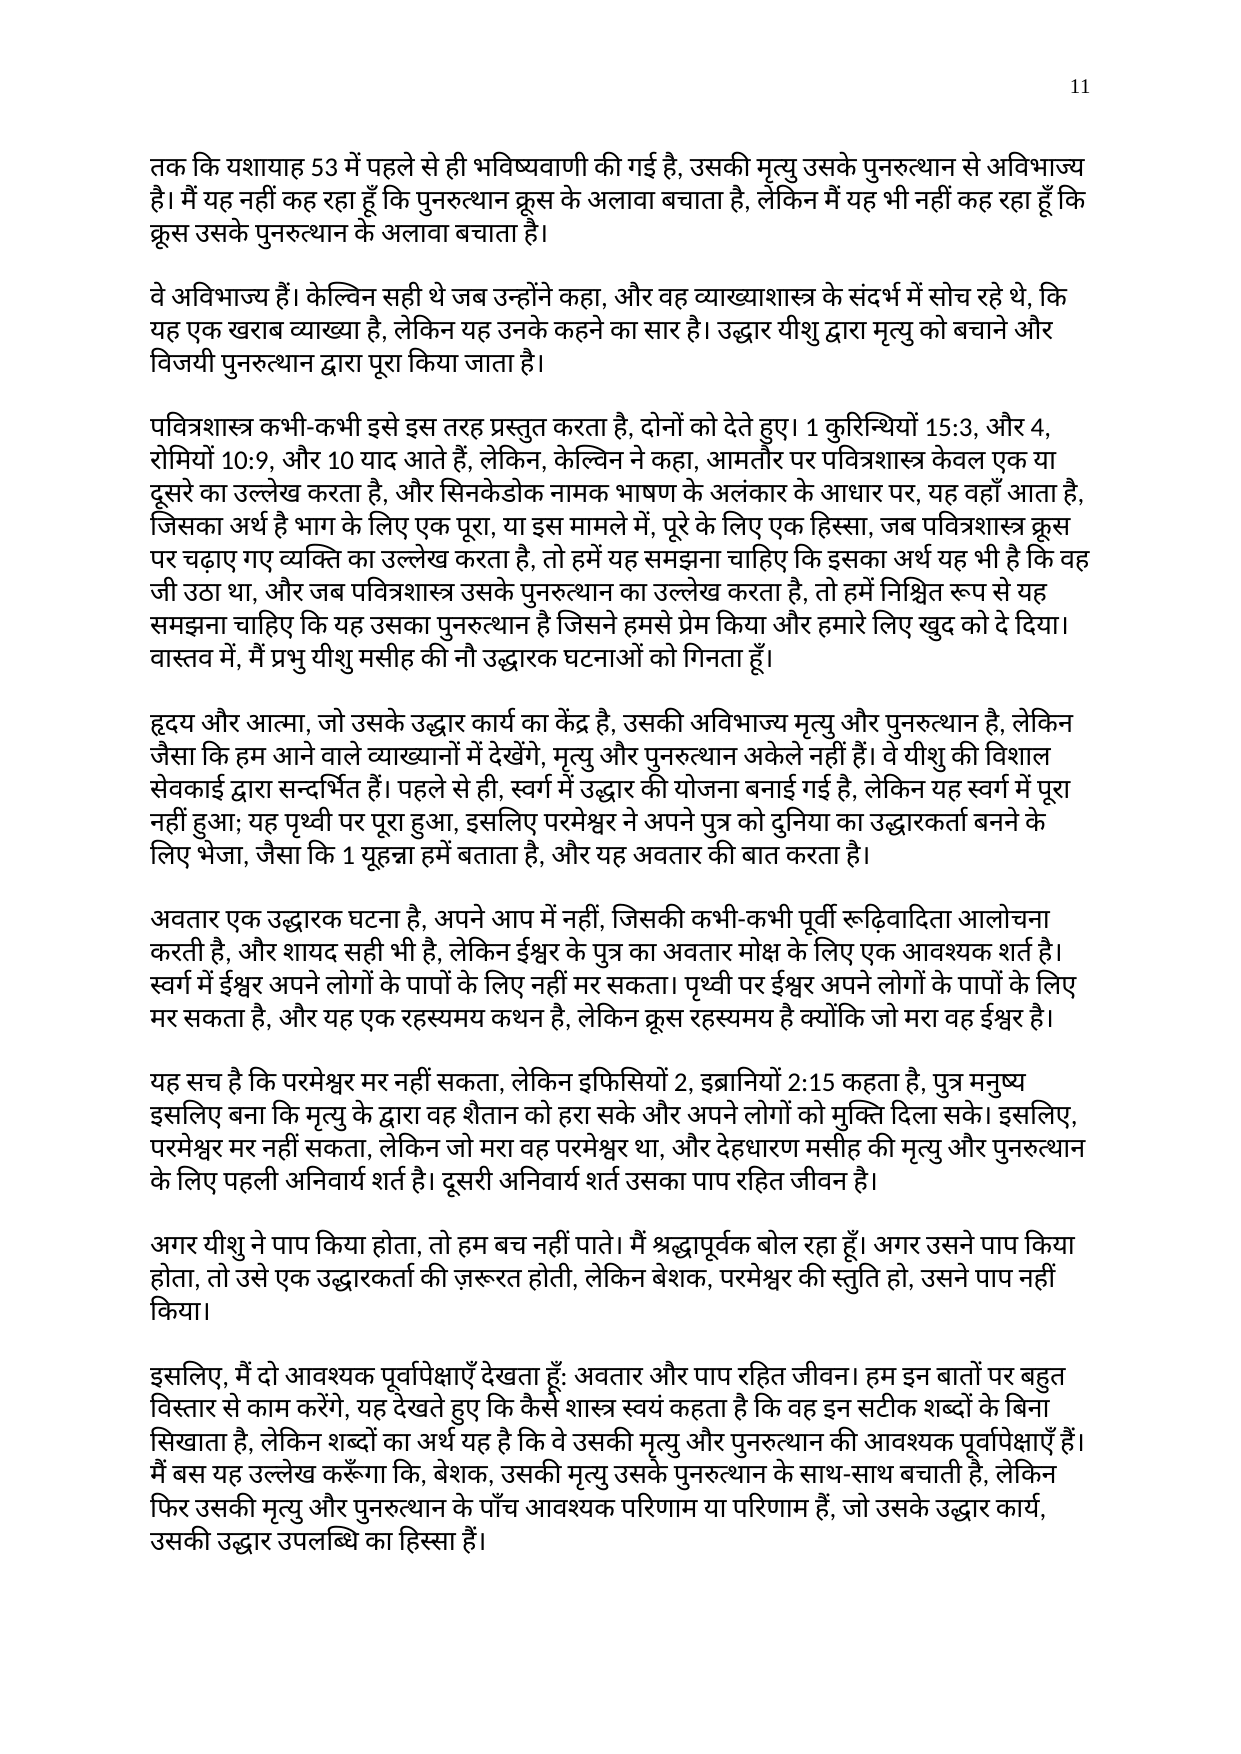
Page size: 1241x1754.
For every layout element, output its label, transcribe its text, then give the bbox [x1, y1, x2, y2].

text वे अविभाज्य हैं। केल्विन सही थे जब उन्होंने कहा, और वह व्याख्याशास्त्र के संदर्भ में सोच रहे थे, कि यह एक खराब व्याख्या है, लेकिन यह उनके कहने का सार है। उद्धार यीशु द्वारा मृत्यु को बचाने और विजयी पुनरुत्थान द्वारा पूरा किया जाता है। [150, 280, 1090, 379]
text हृदय और आत्मा, जो उसके उद्धार कार्य का केंद्र है, उसकी अविभाज्य मृत्यु और पुनरुत्थान है, लेकिन जैसा कि हम आने वाले व्याख्यानों में देखेंगे, मृत्यु और पुनरुत्थान अकेले नहीं हैं। वे यीशु की विशाल सेवकाई द्वारा सन्दर्भित हैं। पहले से ही, स्वर्ग में उद्धार की योजना बनाई गई है, लेकिन यह स्वर्ग में पूरा नहीं हुआ; यह पृथ्वी पर पूरा हुआ, इसलिए परमेश्वर ने अपने पुत्र को दुनिया का उद्धारकर्ता बनने के लिए भेजा, जैसा कि 1 यूहन्ना हमें बताता है, और यह अवतार की बात करता है। [150, 706, 1090, 871]
text इसलिए, मैं दो आवश्यक पूर्वापेक्षाएँ देखता हूँ: अवतार और पाप रहित जीवन। हम इन बातों पर बहुत विस्तार से काम करेंगे, यह देखते हुए कि कैसे शास्त्र स्वयं कहता है कि वह इन सटीक शब्दों के बिना सिखाता है, लेकिन शब्दों का अर्थ यह है कि वे उसकी मृत्यु और पुनरुत्थान की आवश्यक पूर्वापेक्षाएँ हैं। मैं बस यह उल्लेख करूँगा कि, बेशक, उसकी मृत्यु उसके पुनरुत्थान के साथ-साथ बचाती है, लेकिन फिर उसकी मृत्यु और पुनरुत्थान के पाँच आवश्यक परिणाम या परिणाम हैं, जो उसके उद्धार कार्य, उसकी उद्धार उपलब्धि का हिस्सा हैं। [150, 1359, 1090, 1557]
text अगर यीशु ने पाप किया होता, तो हम बच नहीं पाते। मैं श्रद्धापूर्वक बोल रहा हूँ। अगर उसने पाप किया होता, तो उसे एक उद्धारकर्ता की ज़रूरत होती, लेकिन बेशक, परमेश्वर की स्तुति हो, उसने पाप नहीं किया। [150, 1228, 1090, 1327]
text पवित्रशास्त्र कभी-कभी इसे इस तरह प्रस्तुत करता है, दोनों को देते हुए। 1 कुरिन्थियों 15:3, और 4, रोमियों 10:9, और 10 याद आते हैं, लेकिन, केल्विन ने कहा, आमतौर पर पवित्रशास्त्र केवल एक या दूसरे का उल्लेख करता है, और सिनकेडोक नामक भाषण के अलंकार के आधार पर, यह वहाँ आता है, जिसका अर्थ है भाग के लिए एक पूरा, या इस मामले में, पूरे के लिए एक हिस्सा, जब पवित्रशास्त्र क्रूस पर चढ़ाए गए व्यक्ति का उल्लेख करता है, तो हमें यह समझना चाहिए कि इसका अर्थ यह भी है कि वह जी उठा था, और जब पवित्रशास्त्र उसके पुनरुत्थान का उल्लेख करता है, तो हमें निश्चित रूप से यह समझना चाहिए कि यह उसका पुनरुत्थान है जिसने हमसे प्रेम किया और हमारे लिए खुद को दे दिया। वास्तव में, मैं प्रभु यीशु मसीह की नौ उद्धारक घटनाओं को गिनता हूँ। [150, 410, 1090, 674]
text यह सच है कि परमेश्वर मर नहीं सकता, लेकिन इफिसियों 2, इब्रानियों 2:15 कहता है, पुत्र मनुष्य इसलिए बना कि मृत्यु के द्वारा वह शैतान को हरा सके और अपने लोगों को मुक्ति दिला सके। इसलिए, परमेश्वर मर नहीं सकता, लेकिन जो मरा वह परमेश्वर था, और देहधारण मसीह की मृत्यु और पुनरुत्थान के लिए पहली अनिवार्य शर्त है। दूसरी अनिवार्य शर्त उसका पाप रहित जीवन है। [150, 1065, 1090, 1197]
text अवतार एक उद्धारक घटना है, अपने आप में नहीं, जिसकी कभी-कभी पूर्वी रूढ़िवादिता आलोचना करती है, और शायद सही भी है, लेकिन ईश्वर के पुत्र का अवतार मोक्ष के लिए एक आवश्यक शर्त है। स्वर्ग में ईश्वर अपने लोगों के पापों के लिए नहीं मर सकता। पृथ्वी पर ईश्वर अपने लोगों के पापों के लिए मर सकता है, और यह एक रहस्यमय कथन है, लेकिन क्रूस रहस्यमय है क्योंकि जो मरा वह ईश्वर है। [150, 902, 1090, 1034]
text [150, 150, 1090, 249]
